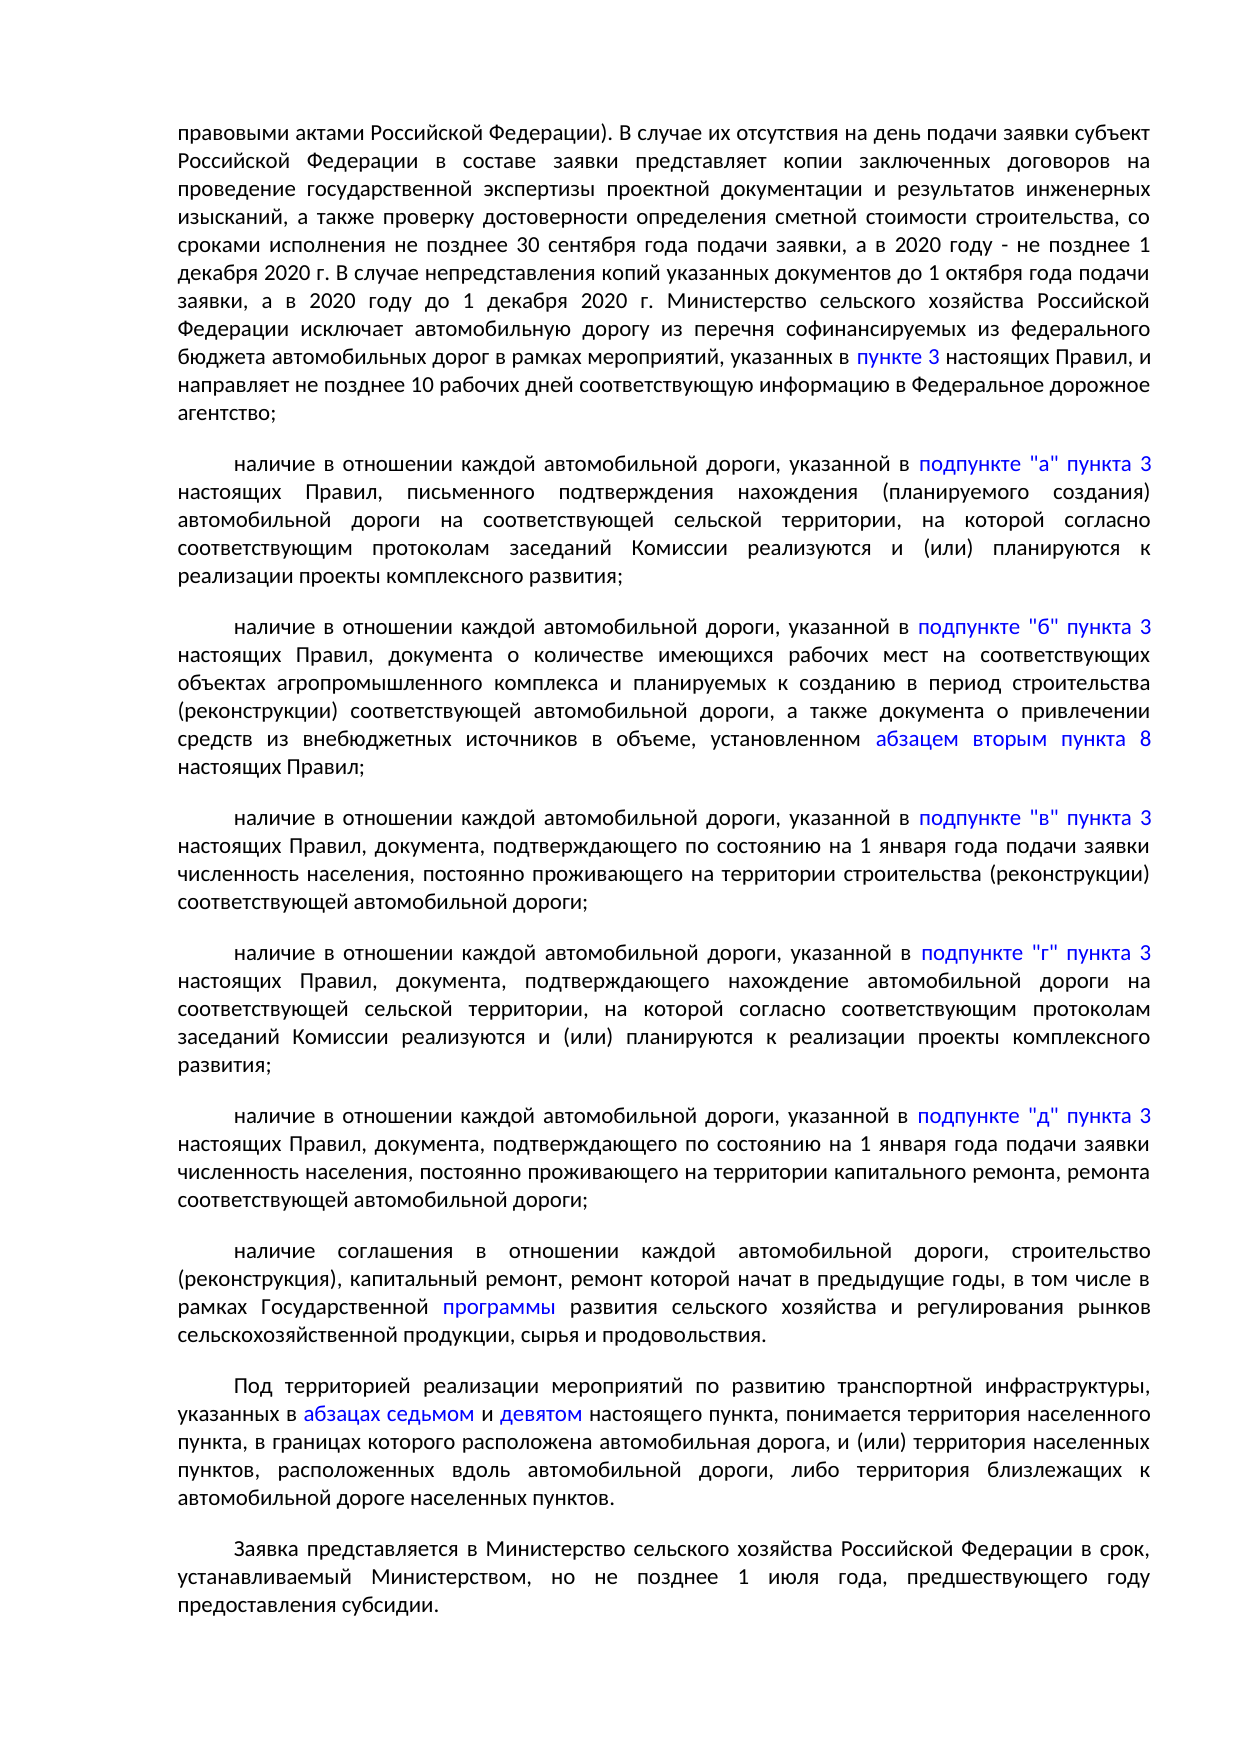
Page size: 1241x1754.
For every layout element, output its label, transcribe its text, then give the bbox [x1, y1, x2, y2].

text наличие в отношении каждой автомобильной дороги, указанной в подпункте "в" пункта 3 настоящих Правил, документа, подтверждающего по состоянию на 1 января года подачи заявки численность населения, постоянно проживающего на территории строительства (реконструкции) соответствующей автомобильной дороги; [177, 803, 1152, 915]
text наличие в отношении каждой автомобильной дороги, указанной в подпункте "б" пункта 3 настоящих Правил, документа о количестве имеющихся рабочих мест на соответствующих объектах агропромышленного комплекса и планируемых к созданию в период строительства (реконструкции) соответствующей автомобильной дороги, а также документа о привлечении средств из внебюджетных источников в объеме, установленном абзацем вторым пункта 8 настоящих Правил; [177, 612, 1152, 780]
text Под территорией реализации мероприятий по развитию транспортной инфраструктуры, указанных в абзацах седьмом и девятом настоящего пункта, понимается территория населенного пункта, в границах которого расположена автомобильная дорога, и (или) территория населенных пунктов, расположенных вдоль автомобильной дороги, либо территория близлежащих к автомобильной дороге населенных пунктов. [177, 1371, 1152, 1511]
text наличие соглашения в отношении каждой автомобильной дороги, строительство (реконструкция), капитальный ремонт, ремонт которой начат в предыдущие годы, в том числе в рамках Государственной программы развития сельского хозяйства и регулирования рынков сельскохозяйственной продукции, сырья и продовольствия. [177, 1236, 1152, 1348]
text наличие в отношении каждой автомобильной дороги, указанной в подпункте "д" пункта 3 настоящих Правил, документа, подтверждающего по состоянию на 1 января года подачи заявки численность населения, постоянно проживающего на территории капитального ремонта, ремонта соответствующей автомобильной дороги; [177, 1101, 1152, 1213]
text наличие в отношении каждой автомобильной дороги, указанной в подпункте "а" пункта 3 настоящих Правил, письменного подтверждения нахождения (планируемого создания) автомобильной дороги на соответствующей сельской территории, на которой согласно соответствующим протоколам заседаний Комиссии реализуются и (или) планируются к реализации проекты комплексного развития; [177, 449, 1152, 589]
text наличие в отношении каждой автомобильной дороги, указанной в подпункте "г" пункта 3 настоящих Правил, документа, подтверждающего нахождение автомобильной дороги на соответствующей сельской территории, на которой согласно соответствующим протоколам заседаний Комиссии реализуются и (или) планируются к реализации проекты комплексного развития; [177, 938, 1152, 1078]
text Заявка представляется в Министерство сельского хозяйства Российской Федерации в срок, устанавливаемый Министерством, но не позднее 1 июля года, предшествующего году предоставления субсидии. [177, 1534, 1152, 1618]
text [177, 118, 1152, 426]
